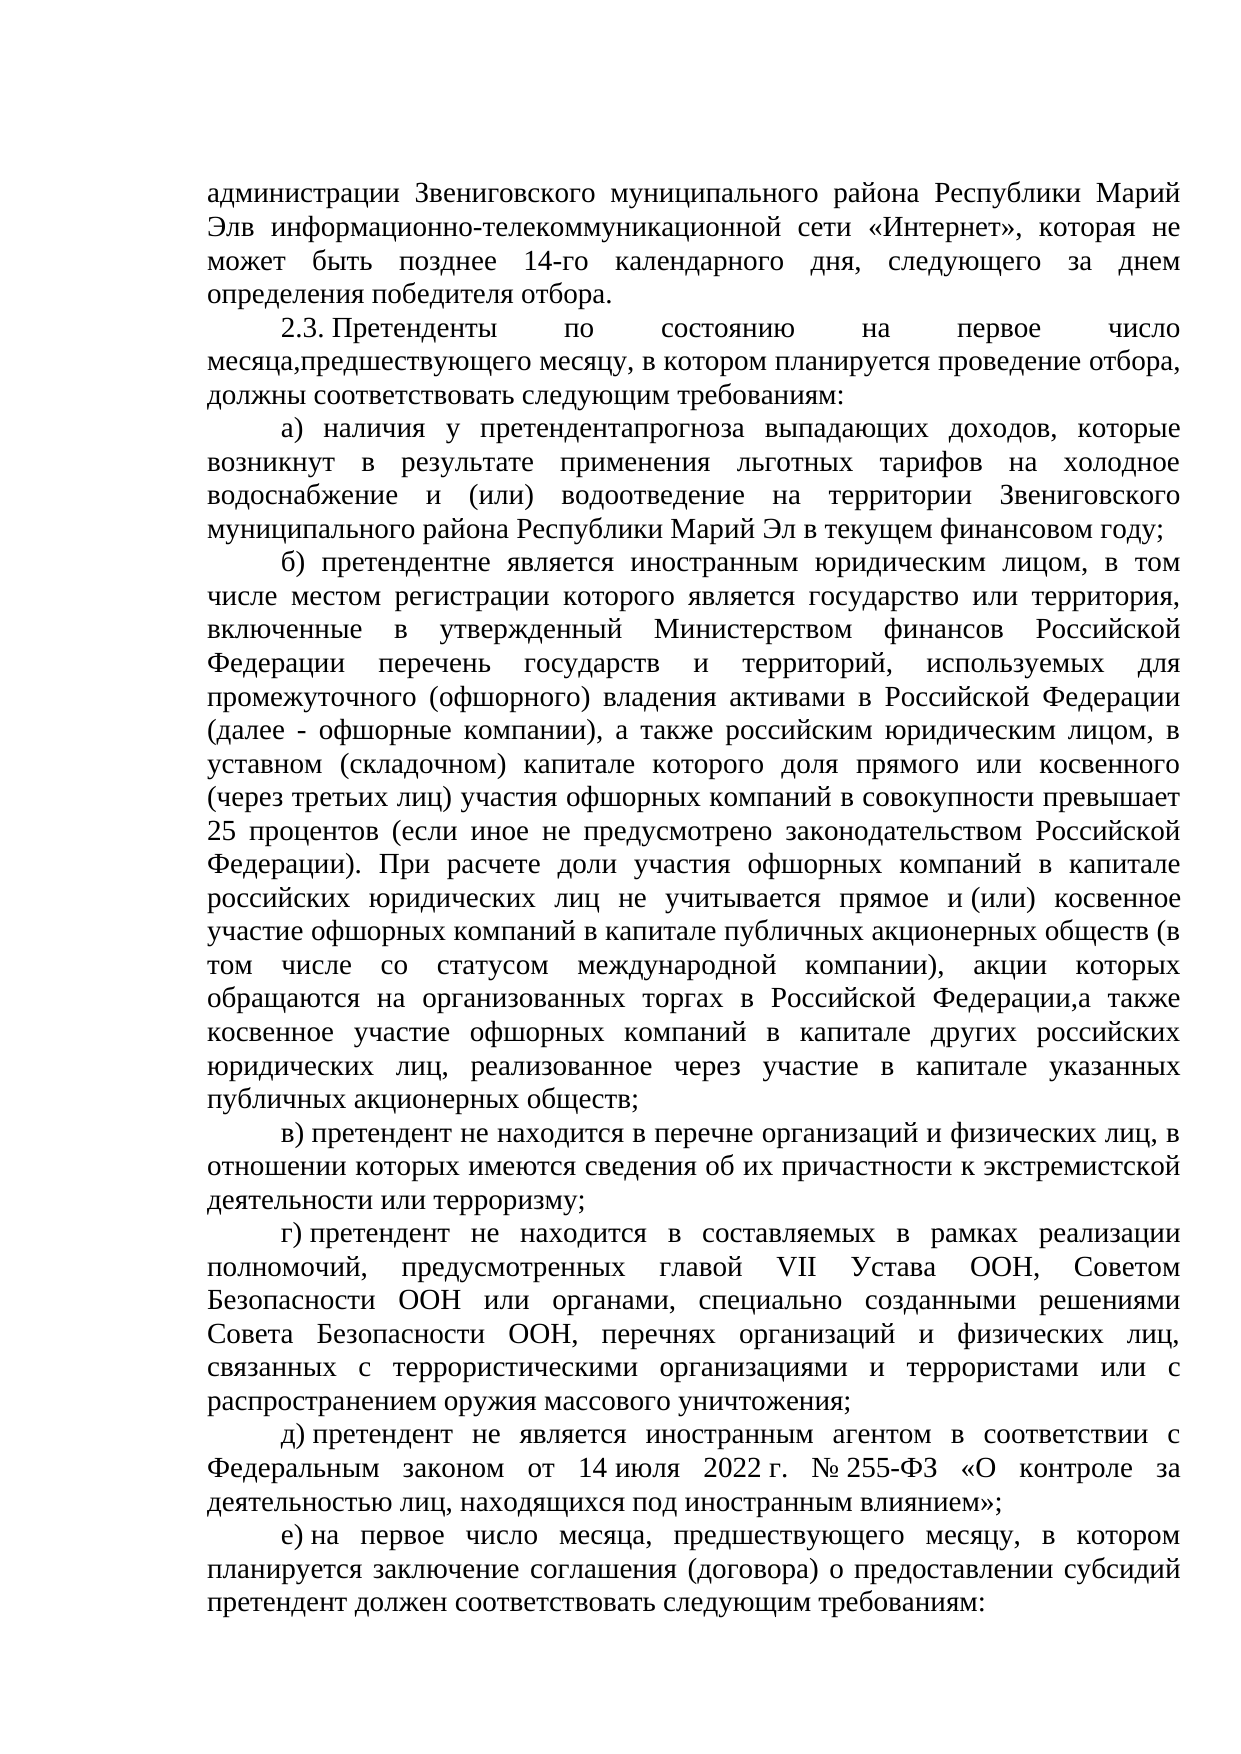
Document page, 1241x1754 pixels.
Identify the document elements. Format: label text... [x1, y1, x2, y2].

text е) на первое число месяца, предшествующего месяцу, в котором планируется заключение соглашения (договора) о предоставлении субсидий претендент должен соответствовать следующим требованиям: [207, 1517, 1181, 1618]
text 2.3. Претенденты по состоянию на первое число месяца,предшествующего месяцу, в котором планируется проведение отбора, должны соответствовать следующим требованиям: [207, 310, 1181, 410]
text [207, 176, 1181, 310]
text а) наличия у претендентапрогноза выпадающих доходов, которые возникнут в результате применения льготных тарифов на холодное водоснабжение и (или) водоотведение на территории Звениговского муниципального района Республики Марий Эл в текущем финансовом году; [207, 410, 1181, 544]
text г) претендент не находится в составляемых в рамках реализации полномочий, предусмотренных главой VII Устава ООН, Советом Безопасности ООН или органами, специально созданными решениями Совета Безопасности ООН, перечнях организаций и физических лиц, связанных с террористическими организациями и террористами или с распространением оружия массового уничтожения; [207, 1215, 1181, 1417]
text б) претендентне является иностранным юридическим лицом, в том числе местом регистрации которого является государство или территория, включенные в утвержденный Министерством финансов Российской Федерации перечень государств и территорий, используемых для промежуточного (офшорного) владения активами в Российской Федерации (далее - офшорные компании), а также российским юридическим лицом, в уставном (складочном) капитале которого доля прямого или косвенного (через третьих лиц) участия офшорных компаний в совокупности превышает 25 процентов (если иное не предусмотрено законодательством Российской Федерации). При расчете доли участия офшорных компаний в капитале российских юридических лиц не учитывается прямое и (или) косвенное участие офшорных компаний в капитале публичных акционерных обществ (в том числе со статусом международной компании), акции которых обращаются на организованных торгах в Российской Федерации,а также косвенное участие офшорных компаний в капитале других российских юридических лиц, реализованное через участие в капитале указанных публичных акционерных обществ; [207, 544, 1181, 1115]
text в) претендент не находится в перечне организаций и физических лиц, в отношении которых имеются сведения об их причастности к экстремистской деятельности или терроризму; [207, 1115, 1181, 1215]
text д) претендент не является иностранным агентом в соответствии с Федеральным законом от 14 июля 2022 г. № 255-ФЗ «О контроле за деятельностью лиц, находящихся под иностранным влиянием»; [207, 1417, 1181, 1517]
